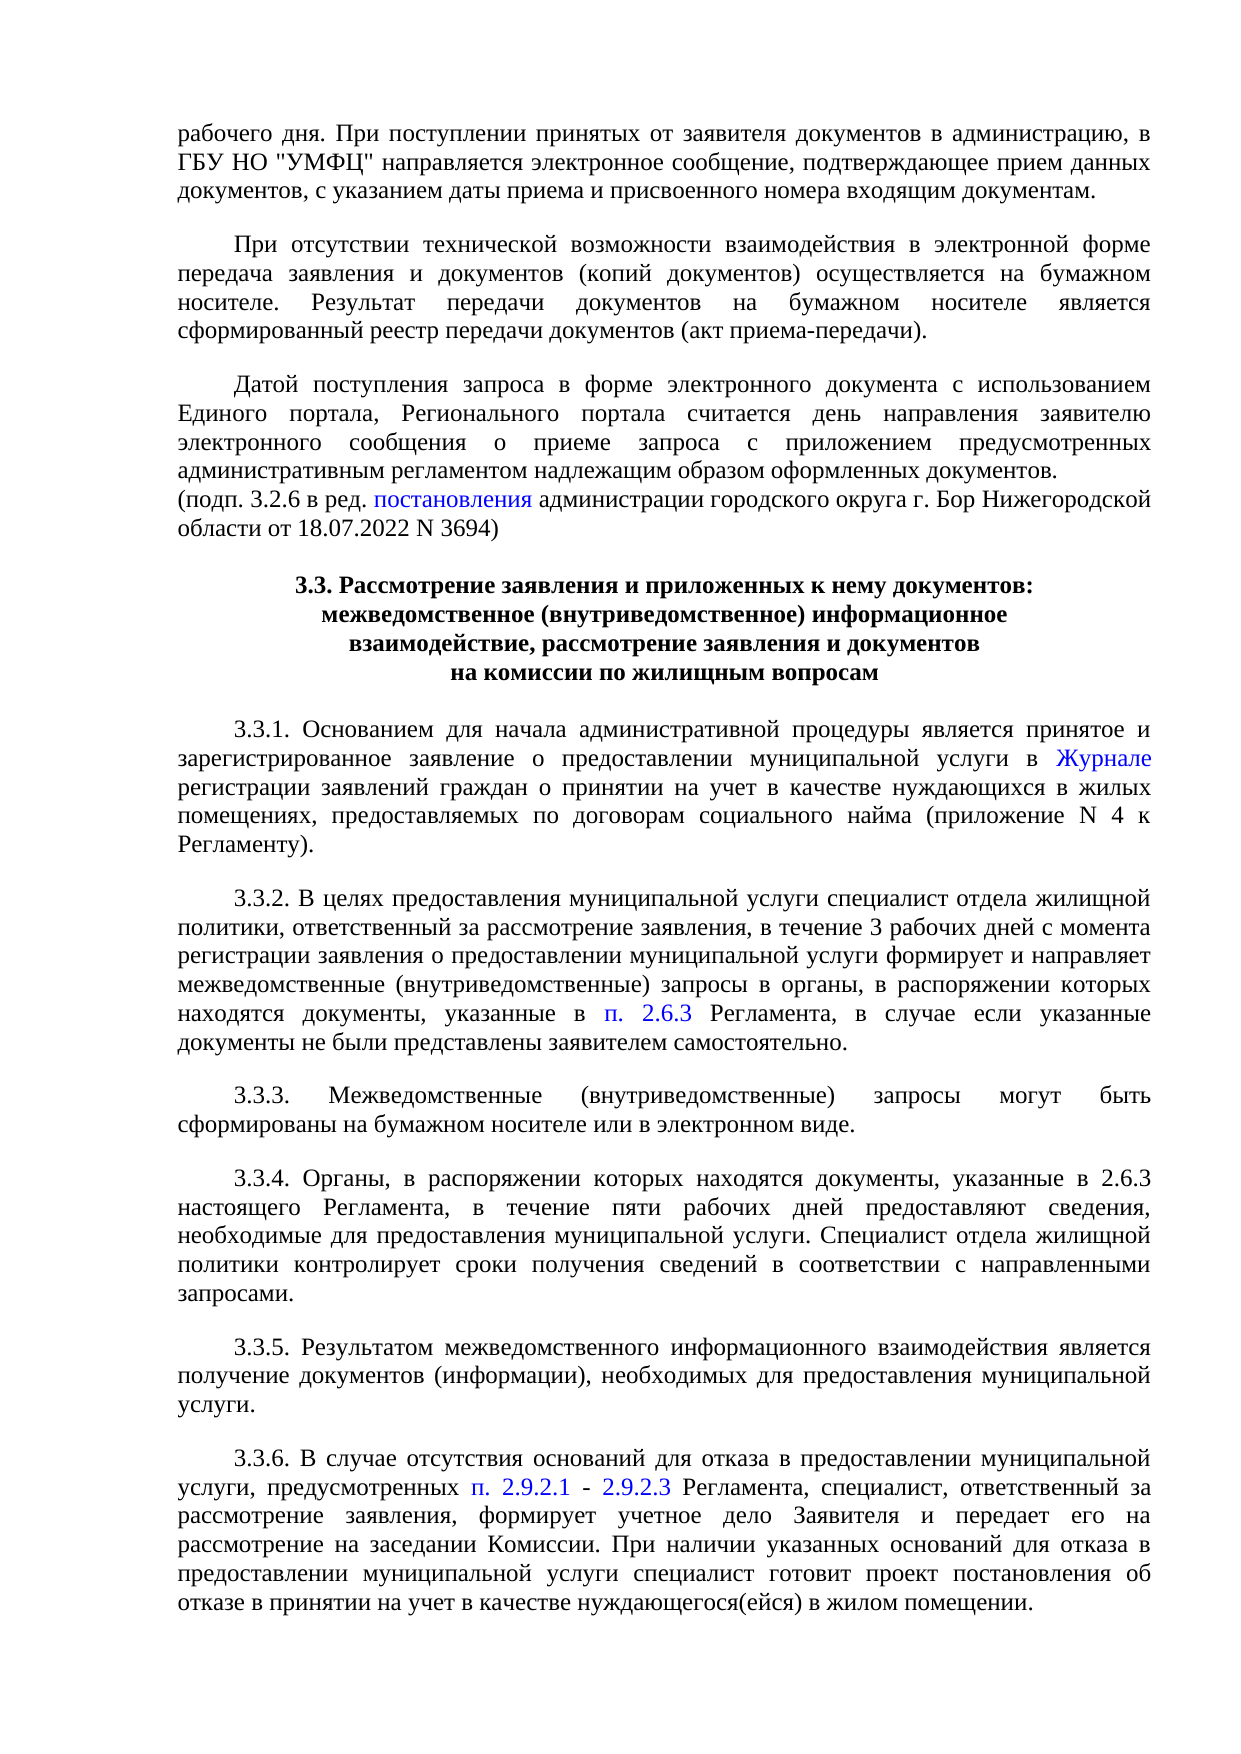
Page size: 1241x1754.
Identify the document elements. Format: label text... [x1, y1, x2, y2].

title взаимодействие, рассмотрение заявления и документов [177, 628, 1152, 657]
title 3.3. Рассмотрение заявления и приложенных к нему документов: [177, 571, 1152, 599]
text 3.3.4. Органы, в распоряжении которых находятся документы, указанные в 2.6.3 настоящего Регламента, в течение пяти рабочих дней предоставляют сведения, необходимые для предоставления муниципальной услуги. Специалист отдела жилищной политики контролирует сроки получения сведений в соответствии с направленными запросами. [177, 1163, 1152, 1307]
text (подп. 3.2.6 в ред. постановления администрации городского округа г. Бор Нижегородской области от 18.07.2022 N 3694) [177, 484, 1152, 542]
text 3.3.1. Основанием для начала административной процедуры является принятое и зарегистрированное заявление о предоставлении муниципальной услуги в Журнале регистрации заявлений граждан о принятии на учет в качестве нуждающихся в жилых помещениях, предоставляемых по договорам социального найма (приложение N 4 к Регламенту). [177, 714, 1152, 858]
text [177, 118, 1152, 204]
text 3.3.3. Межведомственные (внутриведомственные) запросы могут быть сформированы на бумажном носителе или в электронном виде. [177, 1081, 1152, 1138]
text 3.3.6. В случае отсутствия оснований для отказа в предоставлении муниципальной услуги, предусмотренных п. 2.9.2.1 - 2.9.2.3 Регламента, специалист, ответственный за рассмотрение заявления, формирует учетное дело Заявителя и передает его на рассмотрение на заседании Комиссии. При наличии указанных оснований для отказа в предоставлении муниципальной услуги специалист готовит проект постановления об отказе в принятии на учет в качестве нуждающегося(ейся) в жилом помещении. [177, 1443, 1152, 1616]
title на комиссии по жилищным вопросам [177, 657, 1152, 686]
text 3.3.5. Результатом межведомственного информационного взаимодействия является получение документов (информации), необходимых для предоставления муниципальной услуги. [177, 1332, 1152, 1418]
title межведомственное (внутриведомственное) информационное [177, 599, 1152, 628]
text Датой поступления запроса в форме электронного документа с использованием Единого портала, Регионального портала считается день направления заявителю электронного сообщения о приеме запроса с приложением предусмотренных административным регламентом надлежащим образом оформленных документов. [177, 369, 1152, 484]
text 3.3.2. В целях предоставления муниципальной услуги специалист отдела жилищной политики, ответственный за рассмотрение заявления, в течение 3 рабочих дней с момента регистрации заявления о предоставлении муниципальной услуги формирует и направляет межведомственные (внутриведомственные) запросы в органы, в распоряжении которых находятся документы, указанные в п. 2.6.3 Регламента, в случае если указанные документы не были представлены заявителем самостоятельно. [177, 883, 1152, 1056]
text При отсутствии технической возможности взаимодействия в электронной форме передача заявления и документов (копий документов) осуществляется на бумажном носителе. Результат передачи документов на бумажном носителе является сформированный реестр передачи документов (акт приема-передачи). [177, 229, 1152, 344]
